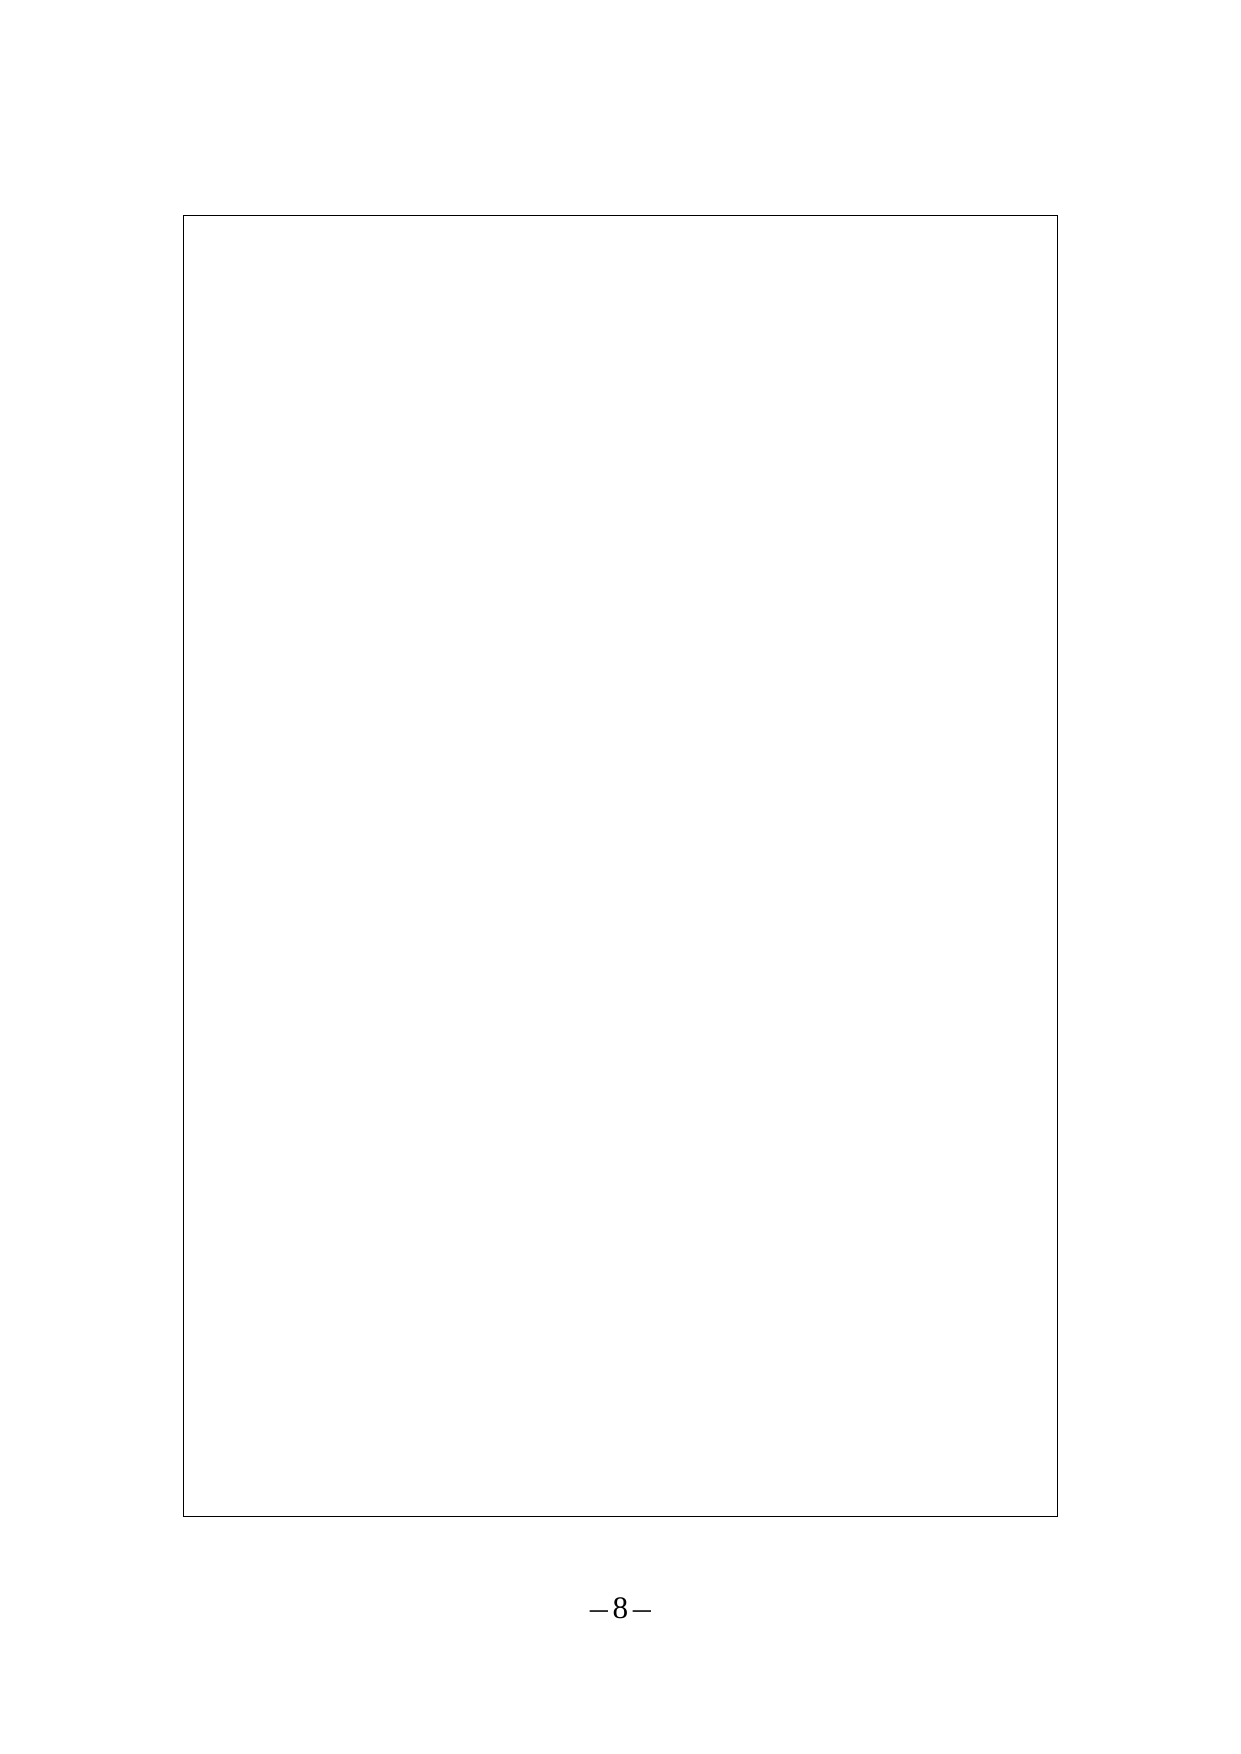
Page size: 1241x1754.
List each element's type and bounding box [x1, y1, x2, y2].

table_header [184, 216, 1057, 1516]
